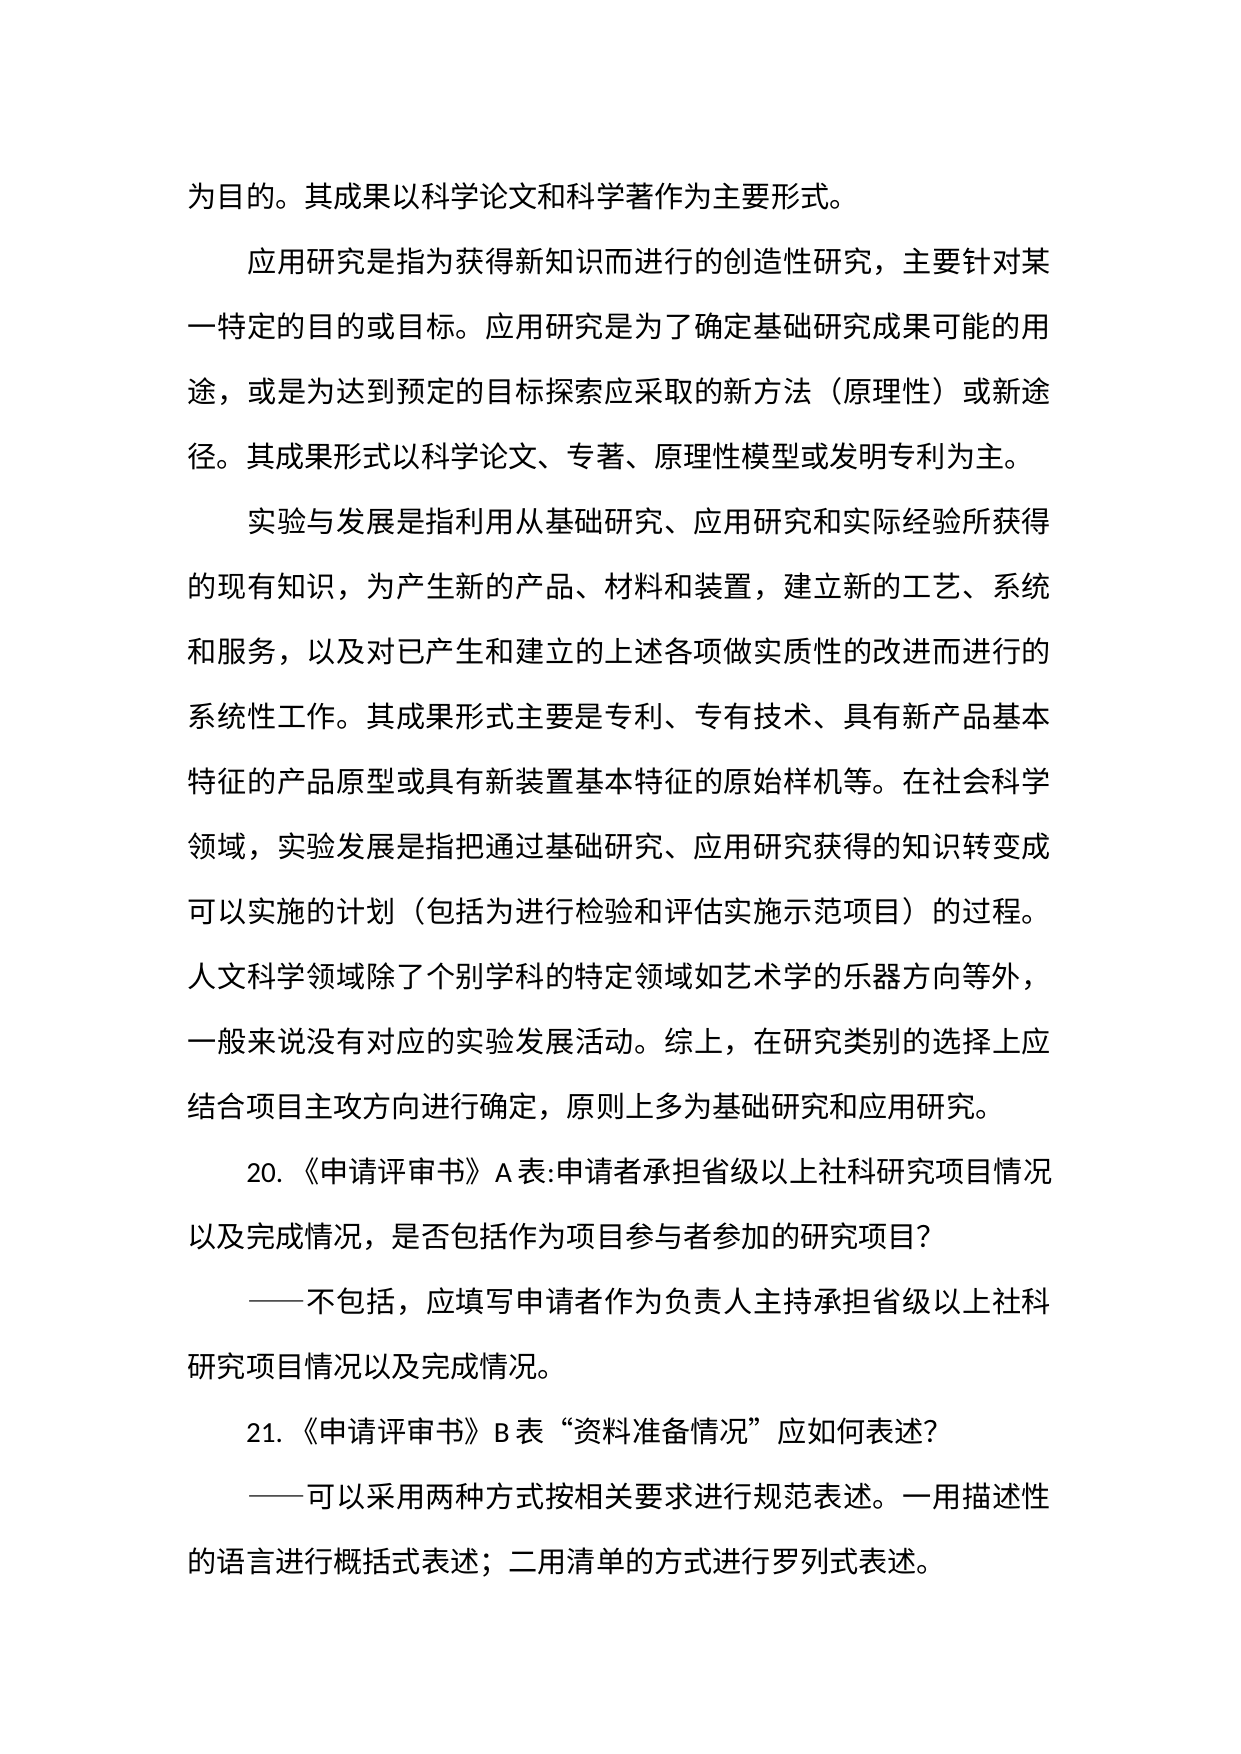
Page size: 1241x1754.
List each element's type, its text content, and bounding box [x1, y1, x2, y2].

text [187, 162, 1053, 227]
text ——可以采用两种方式按相关要求进行规范表述。一用描述性的语言进行概括式表述；二用清单的方式进行罗列式表述。 [187, 1462, 1053, 1592]
text 应用研究是指为获得新知识而进行的创造性研究，主要针对某一特定的目的或目标。应用研究是为了确定基础研究成果可能的用途，或是为达到预定的目标探索应采取的新方法（原理性）或新途径。其成果形式以科学论文、专著、原理性模型或发明专利为主。 [187, 227, 1053, 487]
text ——不包括，应填写申请者作为负责人主持承担省级以上社科研究项目情况以及完成情况。 [187, 1267, 1053, 1397]
text 实验与发展是指利用从基础研究、应用研究和实际经验所获得的现有知识，为产生新的产品、材料和装置，建立新的工艺、系统和服务，以及对已产生和建立的上述各项做实质性的改进而进行的系统性工作。其成果形式主要是专利、专有技术、具有新产品基本特征的产品原型或具有新装置基本特征的原始样机等。在社会科学领域，实验发展是指把通过基础研究、应用研究获得的知识转变成可以实施的计划（包括为进行检验和评估实施示范项目）的过程。人文科学领域除了个别学科的特定领域如艺术学的乐器方向等外，一般来说没有对应的实验发展活动。综上，在研究类别的选择上应结合项目主攻方向进行确定，原则上多为基础研究和应用研究。 [187, 487, 1053, 1137]
text 20. 《申请评审书》A表:申请者承担省级以上社科研究项目情况以及完成情况，是否包括作为项目参与者参加的研究项目？ [187, 1137, 1053, 1267]
text 21. 《申请评审书》B表“资料准备情况”应如何表述？ [187, 1397, 1053, 1462]
